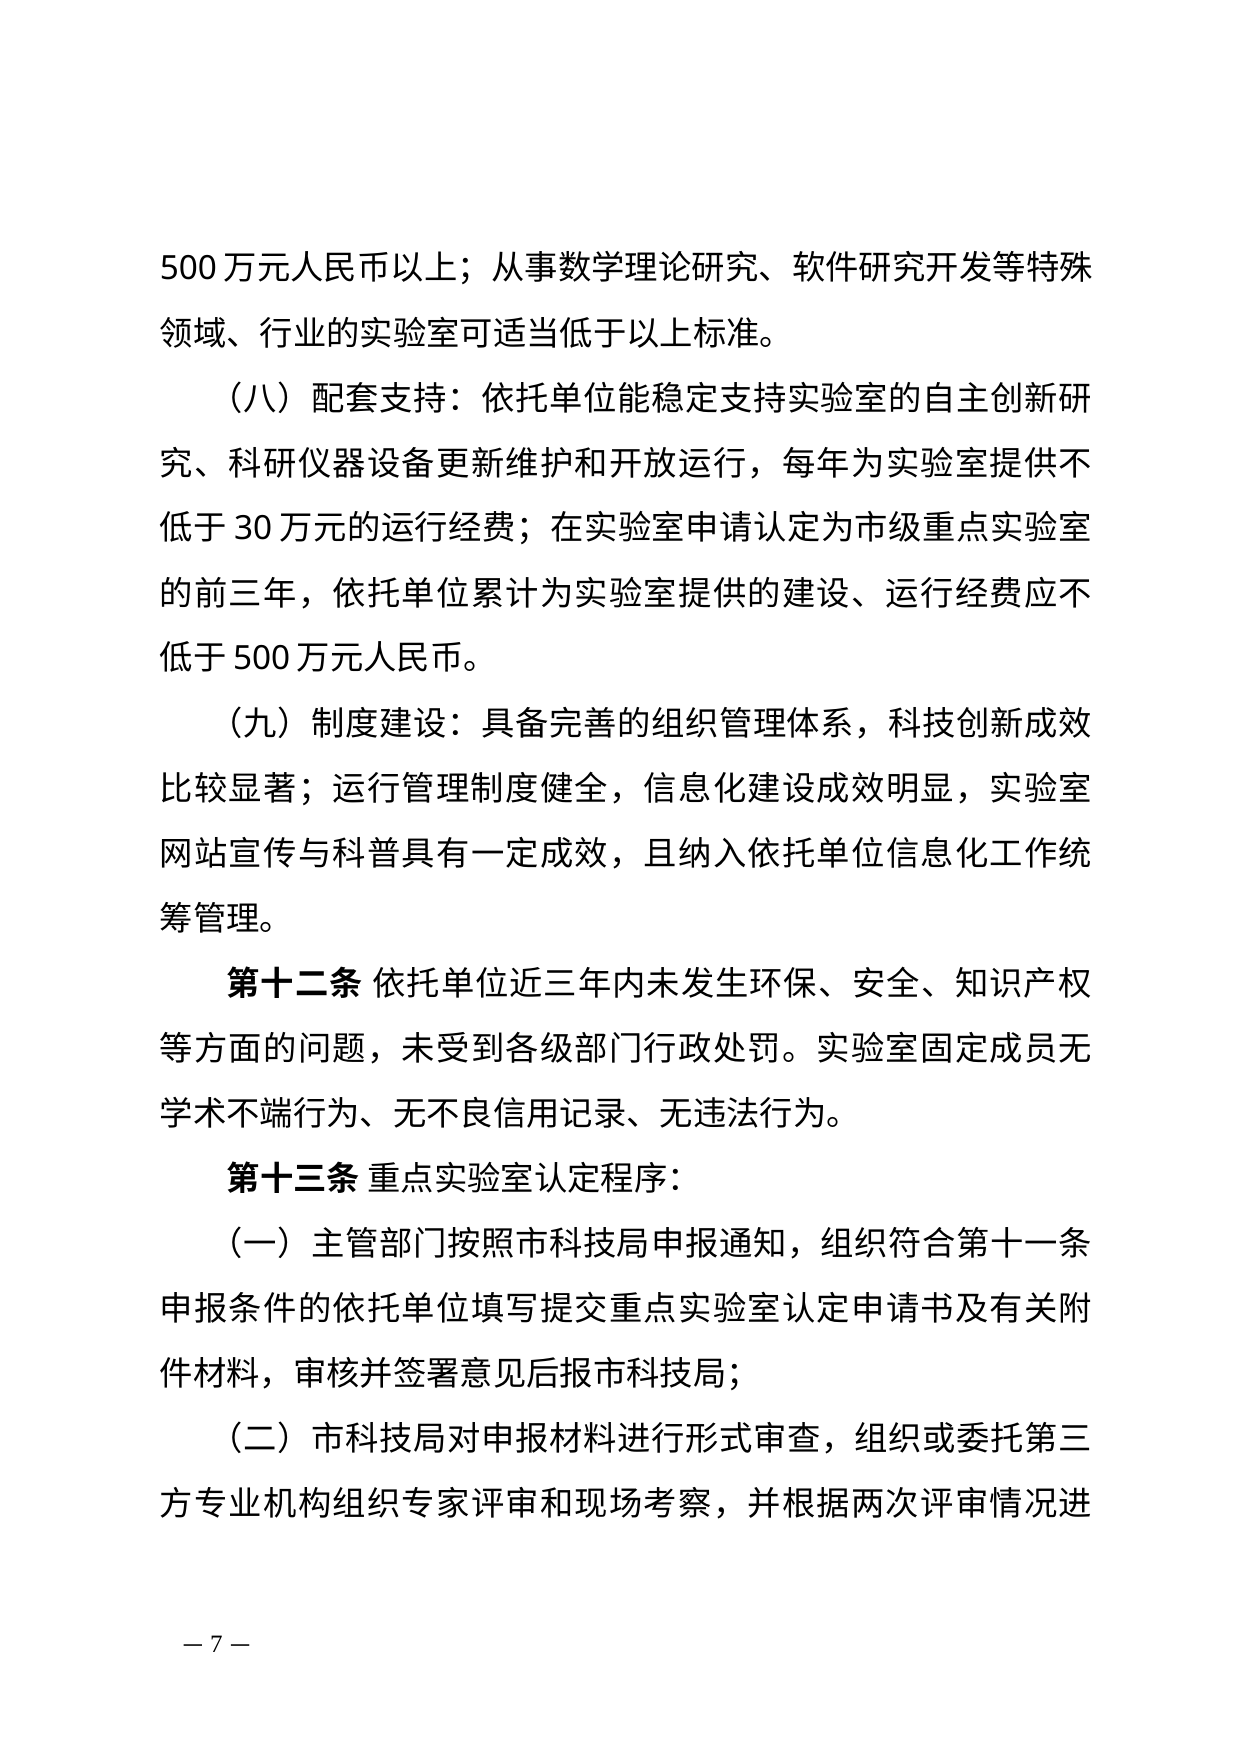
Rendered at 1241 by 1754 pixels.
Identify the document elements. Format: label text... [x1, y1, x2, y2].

text 第十二条 依托单位近三年内未发生环保、安全、知识产权等方面的问题，未受到各级部门行政处罚。实验室固定成员无学术不端行为、无不良信用记录、无违法行为。 [159, 948, 1093, 1143]
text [159, 233, 1093, 363]
text 第十三条 重点实验室认定程序： [159, 1143, 1093, 1208]
text （一）主管部门按照市科技局申报通知，组织符合第十一条申报条件的依托单位填写提交重点实验室认定申请书及有关附件材料，审核并签署意见后报市科技局； [159, 1208, 1093, 1403]
text （九）制度建设：具备完善的组织管理体系，科技创新成效比较显著；运行管理制度健全，信息化建设成效明显，实验室网站宣传与科普具有一定成效，且纳入依托单位信息化工作统筹管理。 [159, 688, 1093, 948]
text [159, 1403, 1093, 1533]
text （八）配套支持：依托单位能稳定支持实验室的自主创新研究、科研仪器设备更新维护和开放运行，每年为实验室提供不低于30万元的运行经费；在实验室申请认定为市级重点实验室的前三年，依托单位累计为实验室提供的建设、运行经费应不低于500万元人民币。 [159, 363, 1093, 688]
